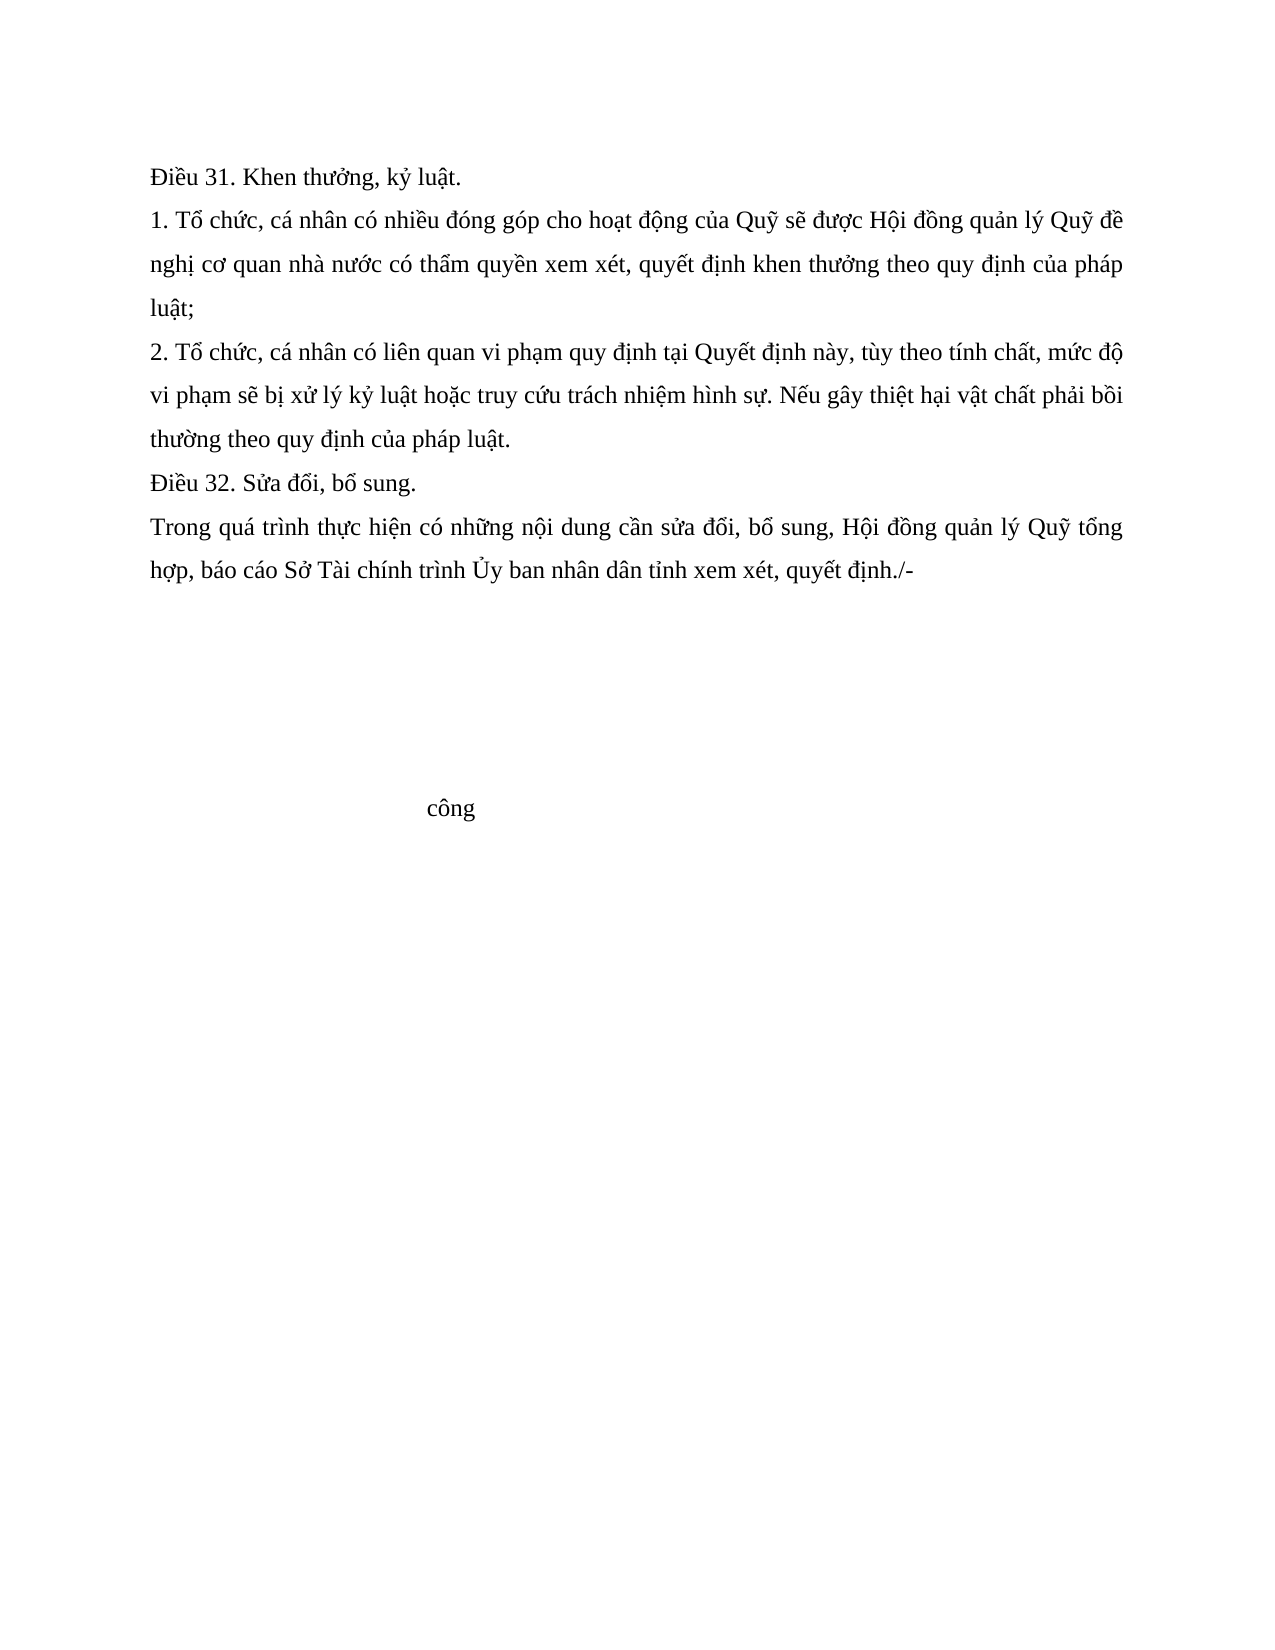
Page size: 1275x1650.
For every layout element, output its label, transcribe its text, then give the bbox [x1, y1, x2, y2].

text 1. Tổ chức, cá nhân có nhiều đóng góp cho hoạt động của Quỹ sẽ được Hội đồng quản lý Quỹ đề nghị cơ quan nhà nước có thẩm quyền xem xét, quyết định khen thưởng theo quy định của pháp luật; [150, 194, 1125, 325]
text 2. Tổ chức, cá nhân có liên quan vi phạm quy định tại Quyết định này, tùy theo tính chất, mức độ vi phạm sẽ bị xử lý kỷ luật hoặc truy cứu trách nhiệm hình sự. Nếu gây thiệt hại vật chất phải bồi thường theo quy định của pháp luật. [150, 325, 1125, 456]
text Trong quá trình thực hiện có những nội dung cần sửa đổi, bổ sung, Hội đồng quản lý Quỹ tổng hợp, báo cáo Sở Tài chính trình Ủy ban nhân dân tỉnh xem xét, quyết định./- [150, 500, 1125, 587]
text công [150, 793, 1125, 822]
text Điều 31. Khen thưởng, kỷ luật. [150, 150, 1125, 194]
text Điều 32. Sửa đổi, bổ sung. [150, 456, 1125, 500]
